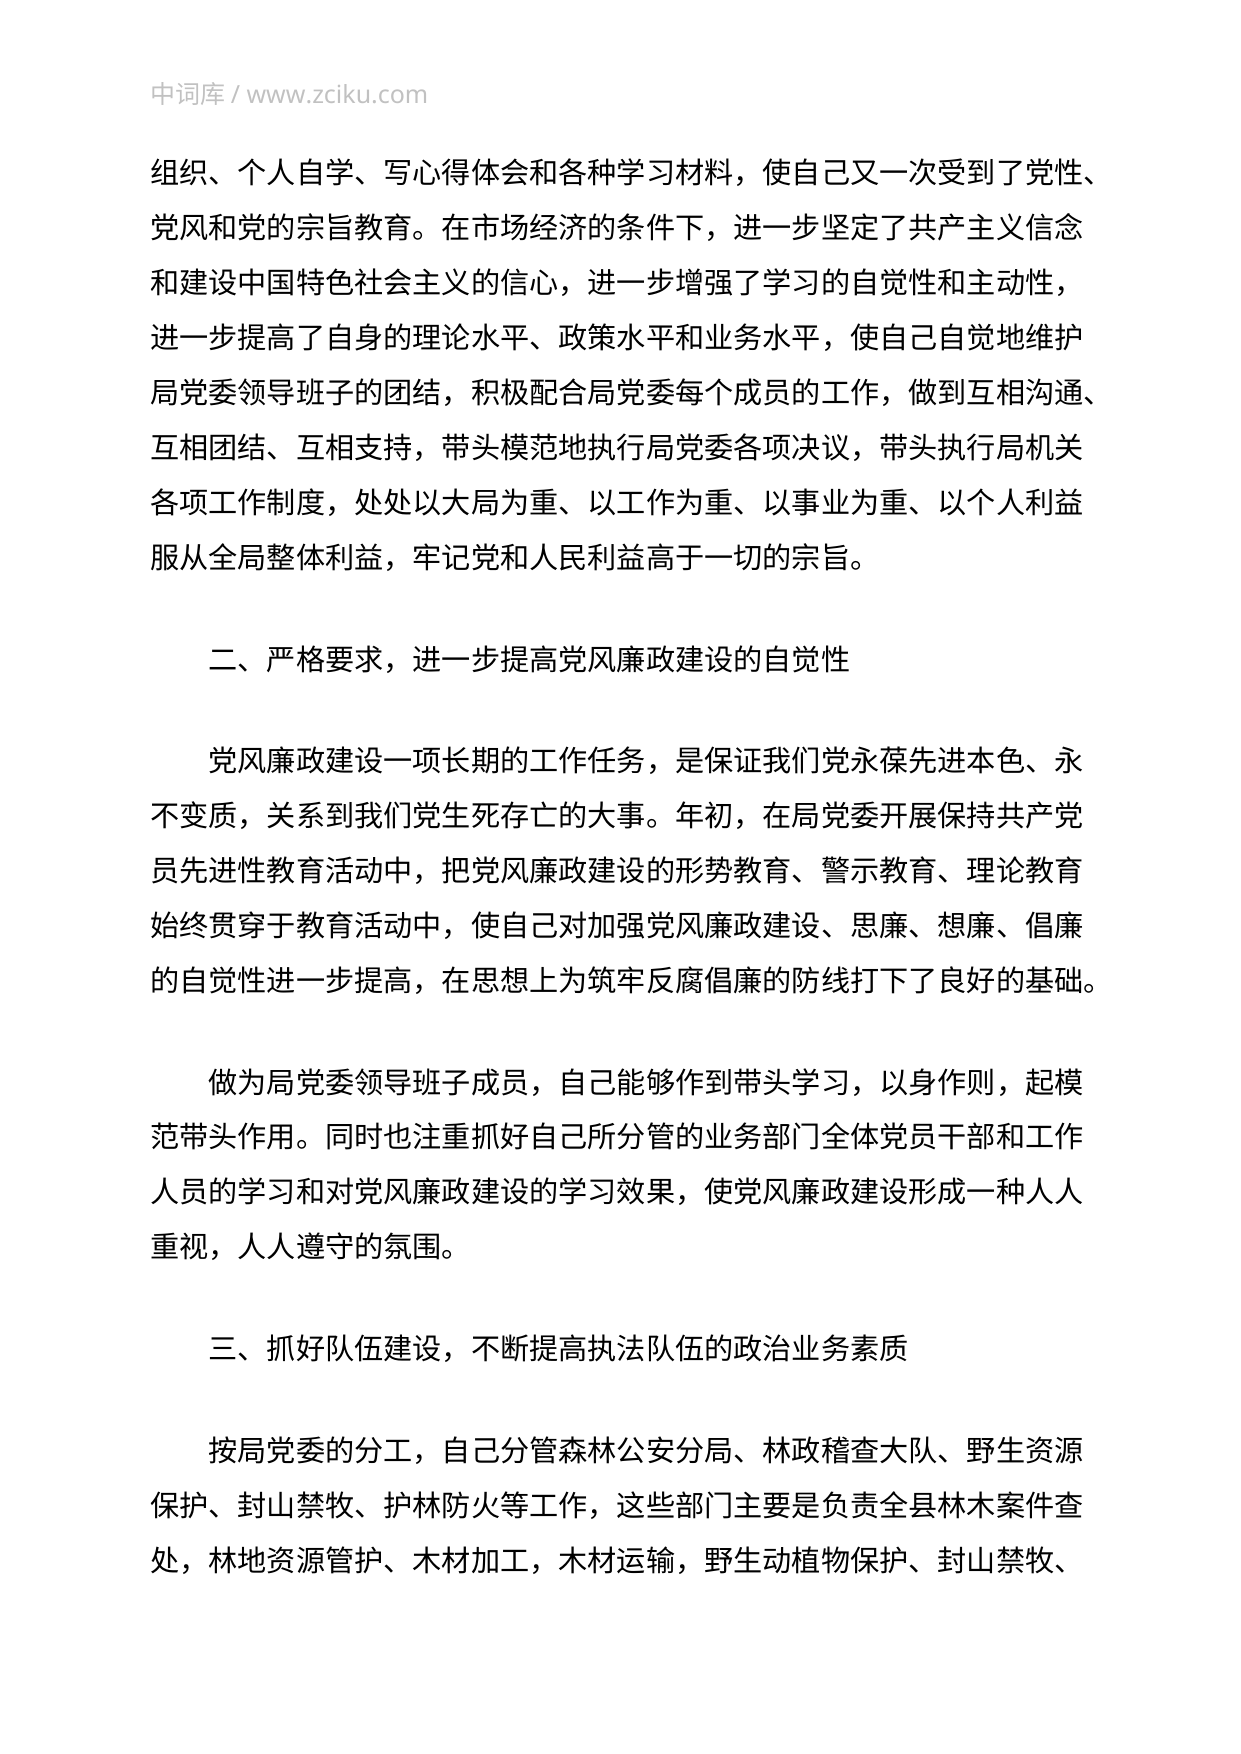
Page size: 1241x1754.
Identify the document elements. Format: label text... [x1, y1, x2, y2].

text 做为局党委领导班子成员，自己能够作到带头学习，以身作则，起模范带头作用。同时也注重抓好自己所分管的业务部门全体党员干部和工作人员的学习和对党风廉政建设的学习效果，使党风廉政建设形成一种人人重视，人人遵守的氛围。 [150, 1059, 1090, 1266]
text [150, 1427, 1090, 1579]
text 二、严格要求，进一步提高党风廉政建设的自觉性 [150, 636, 1090, 678]
text 党风廉政建设一项长期的工作任务，是保证我们党永葆先进本色、永不变质，关系到我们党生死存亡的大事。年初，在局党委开展保持共产党员先进性教育活动中，把党风廉政建设的形势教育、警示教育、理论教育始终贯穿于教育活动中，使自己对加强党风廉政建设、思廉、想廉、倡廉的自觉性进一步提高，在思想上为筑牢反腐倡廉的防线打下了良好的基础。 [150, 738, 1090, 1000]
text 三、抓好队伍建设，不断提高执法队伍的政治业务素质 [150, 1326, 1090, 1368]
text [150, 150, 1090, 577]
